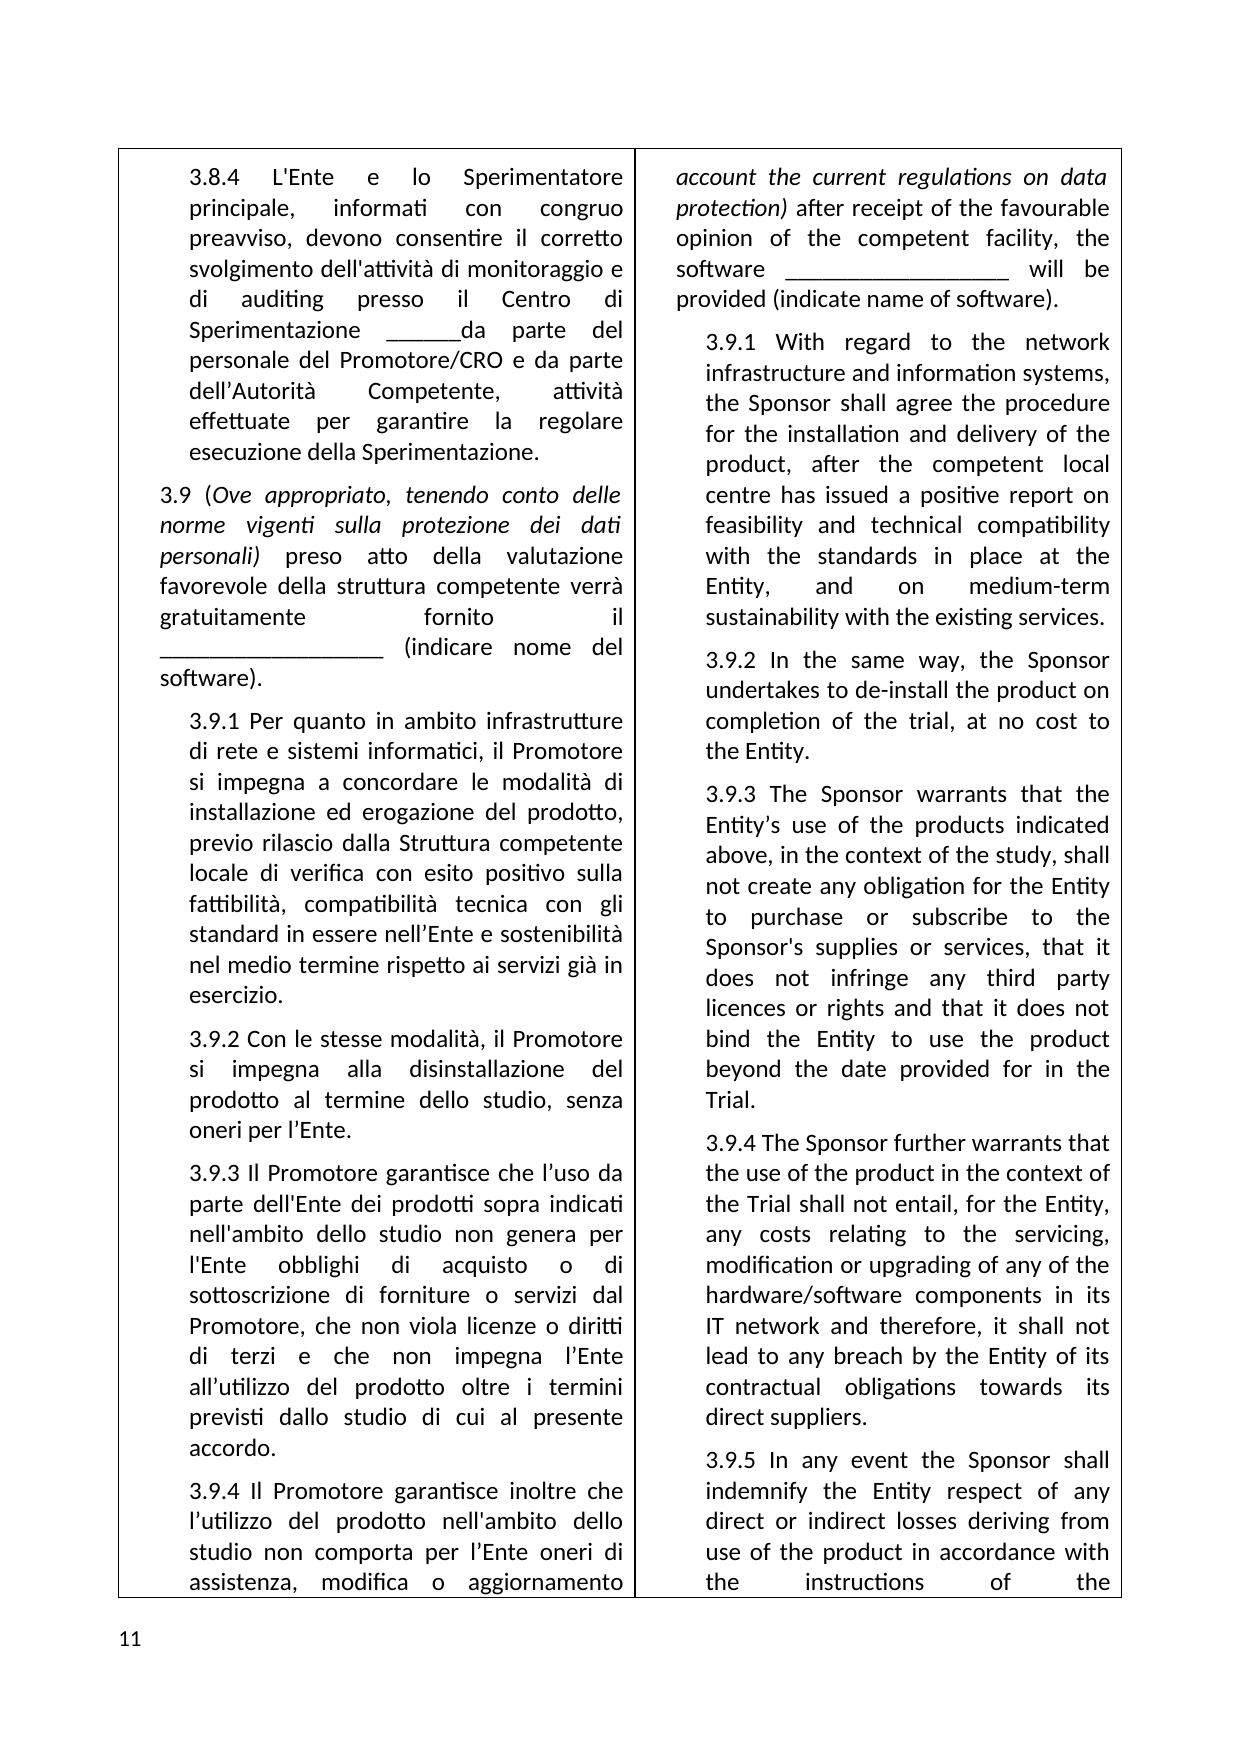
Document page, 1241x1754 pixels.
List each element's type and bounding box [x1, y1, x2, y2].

table_cell [119, 149, 634, 1597]
table_cell [636, 149, 1121, 1597]
